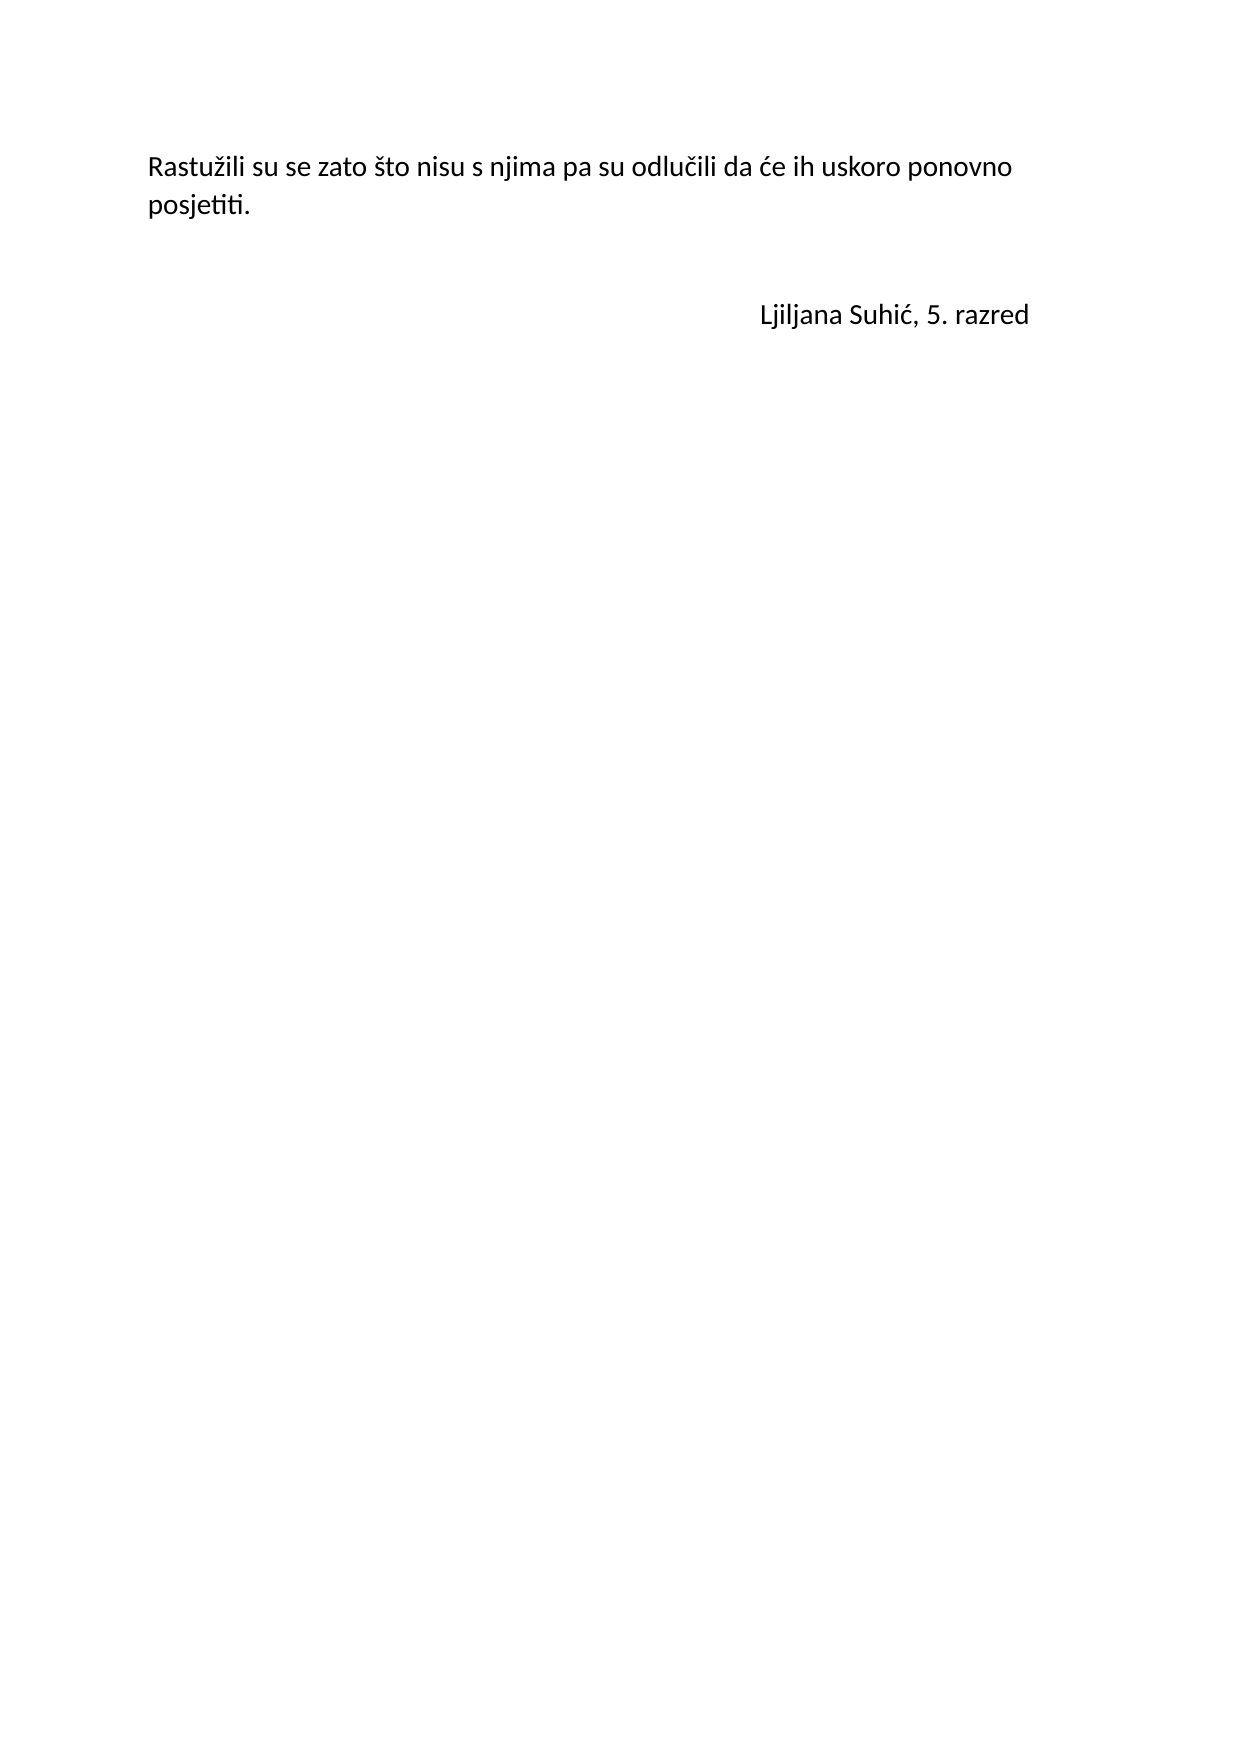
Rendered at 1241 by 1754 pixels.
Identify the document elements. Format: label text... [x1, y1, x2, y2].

text Ljiljana Suhić, 5. razred [148, 296, 1093, 332]
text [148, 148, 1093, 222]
